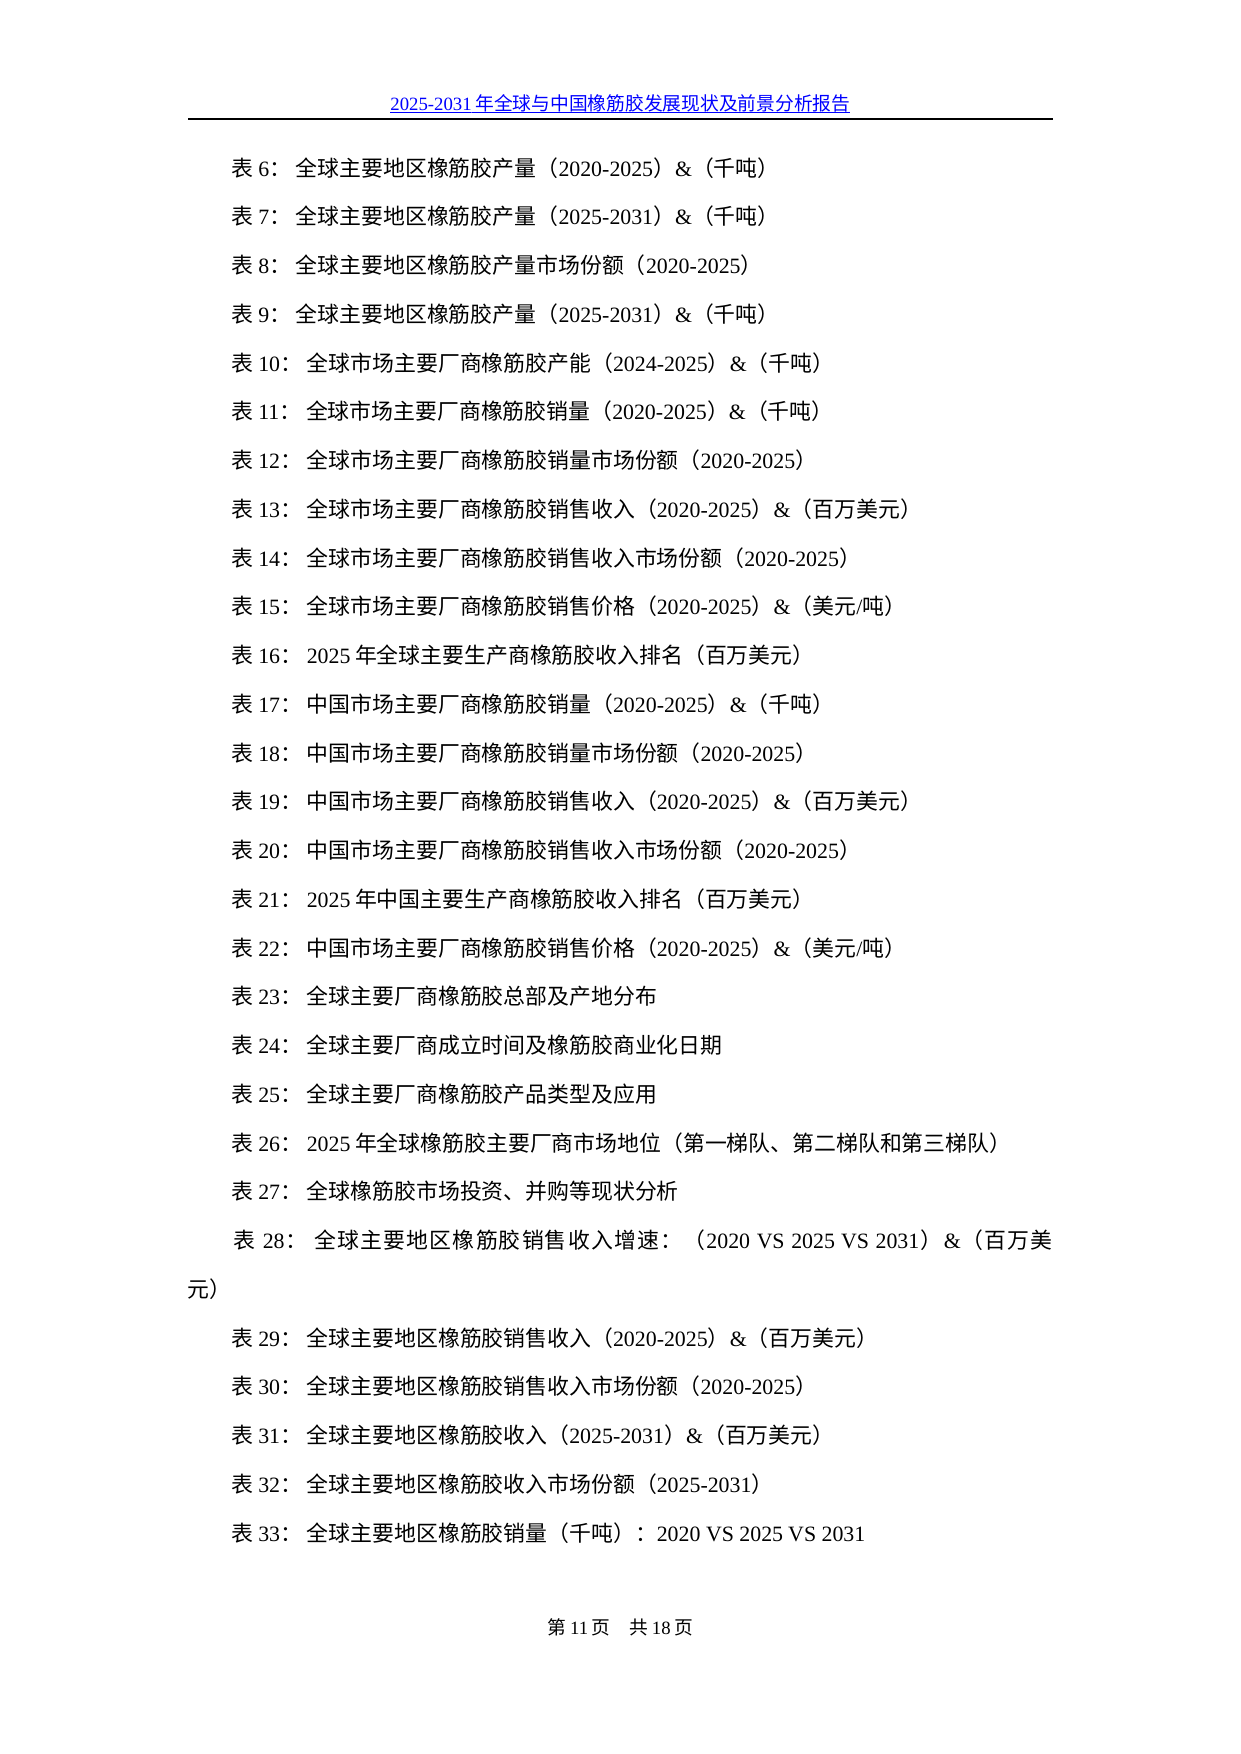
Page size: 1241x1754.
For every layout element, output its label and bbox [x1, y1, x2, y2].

text [187, 150, 1053, 1548]
